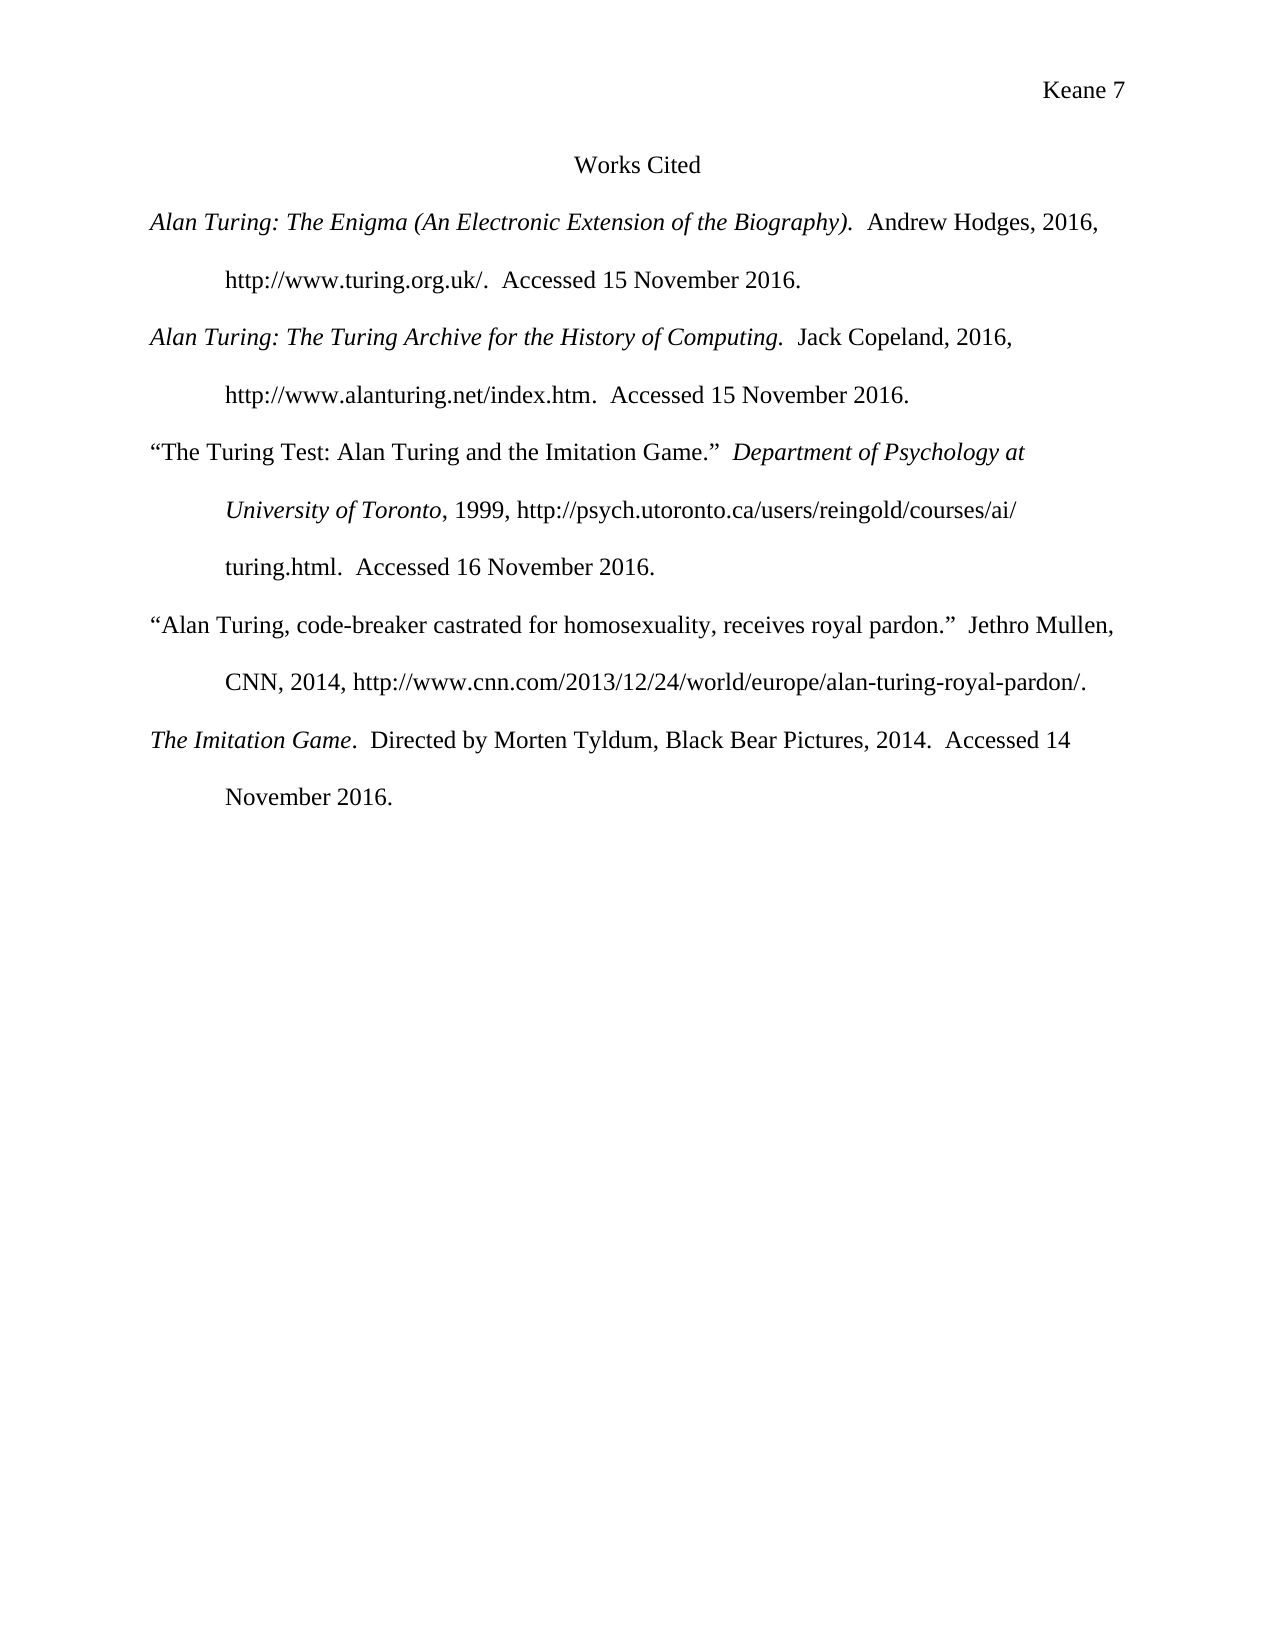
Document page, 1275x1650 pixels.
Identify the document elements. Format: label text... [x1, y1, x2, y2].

text turing.html. Accessed 16 November 2016. [150, 552, 1125, 581]
text “The Turing Test: Alan Turing and the Imitation Game.” Department of Psychology at [150, 437, 1125, 466]
text November 2016. [150, 782, 1125, 811]
text Works Cited [150, 150, 1125, 179]
text The Imitation Game. Directed by Morten Tyldum, Black Bear Pictures, 2014. Accessed 14 [150, 725, 1125, 754]
text http://www.alanturing.net/index.htm. Accessed 15 November 2016. [150, 380, 1125, 409]
text University of Toronto, 1999, http://psych.utoronto.ca/users/reingold/courses/ai/ [150, 495, 1125, 524]
text CNN, 2014, http://www.cnn.com/2013/12/24/world/europe/alan-turing-royal-pardon/. [150, 667, 1125, 696]
text http://www.turing.org.uk/. Accessed 15 November 2016. [150, 265, 1125, 294]
text “Alan Turing, code-breaker castrated for homosexuality, receives royal pardon.” Jethro Mullen, [150, 610, 1125, 639]
text Alan Turing: The Enigma (An Electronic Extension of the Biography). Andrew Hodges, 2016, [150, 207, 1125, 236]
text Alan Turing: The Turing Archive for the History of Computing. Jack Copeland, 2016, [150, 322, 1125, 351]
